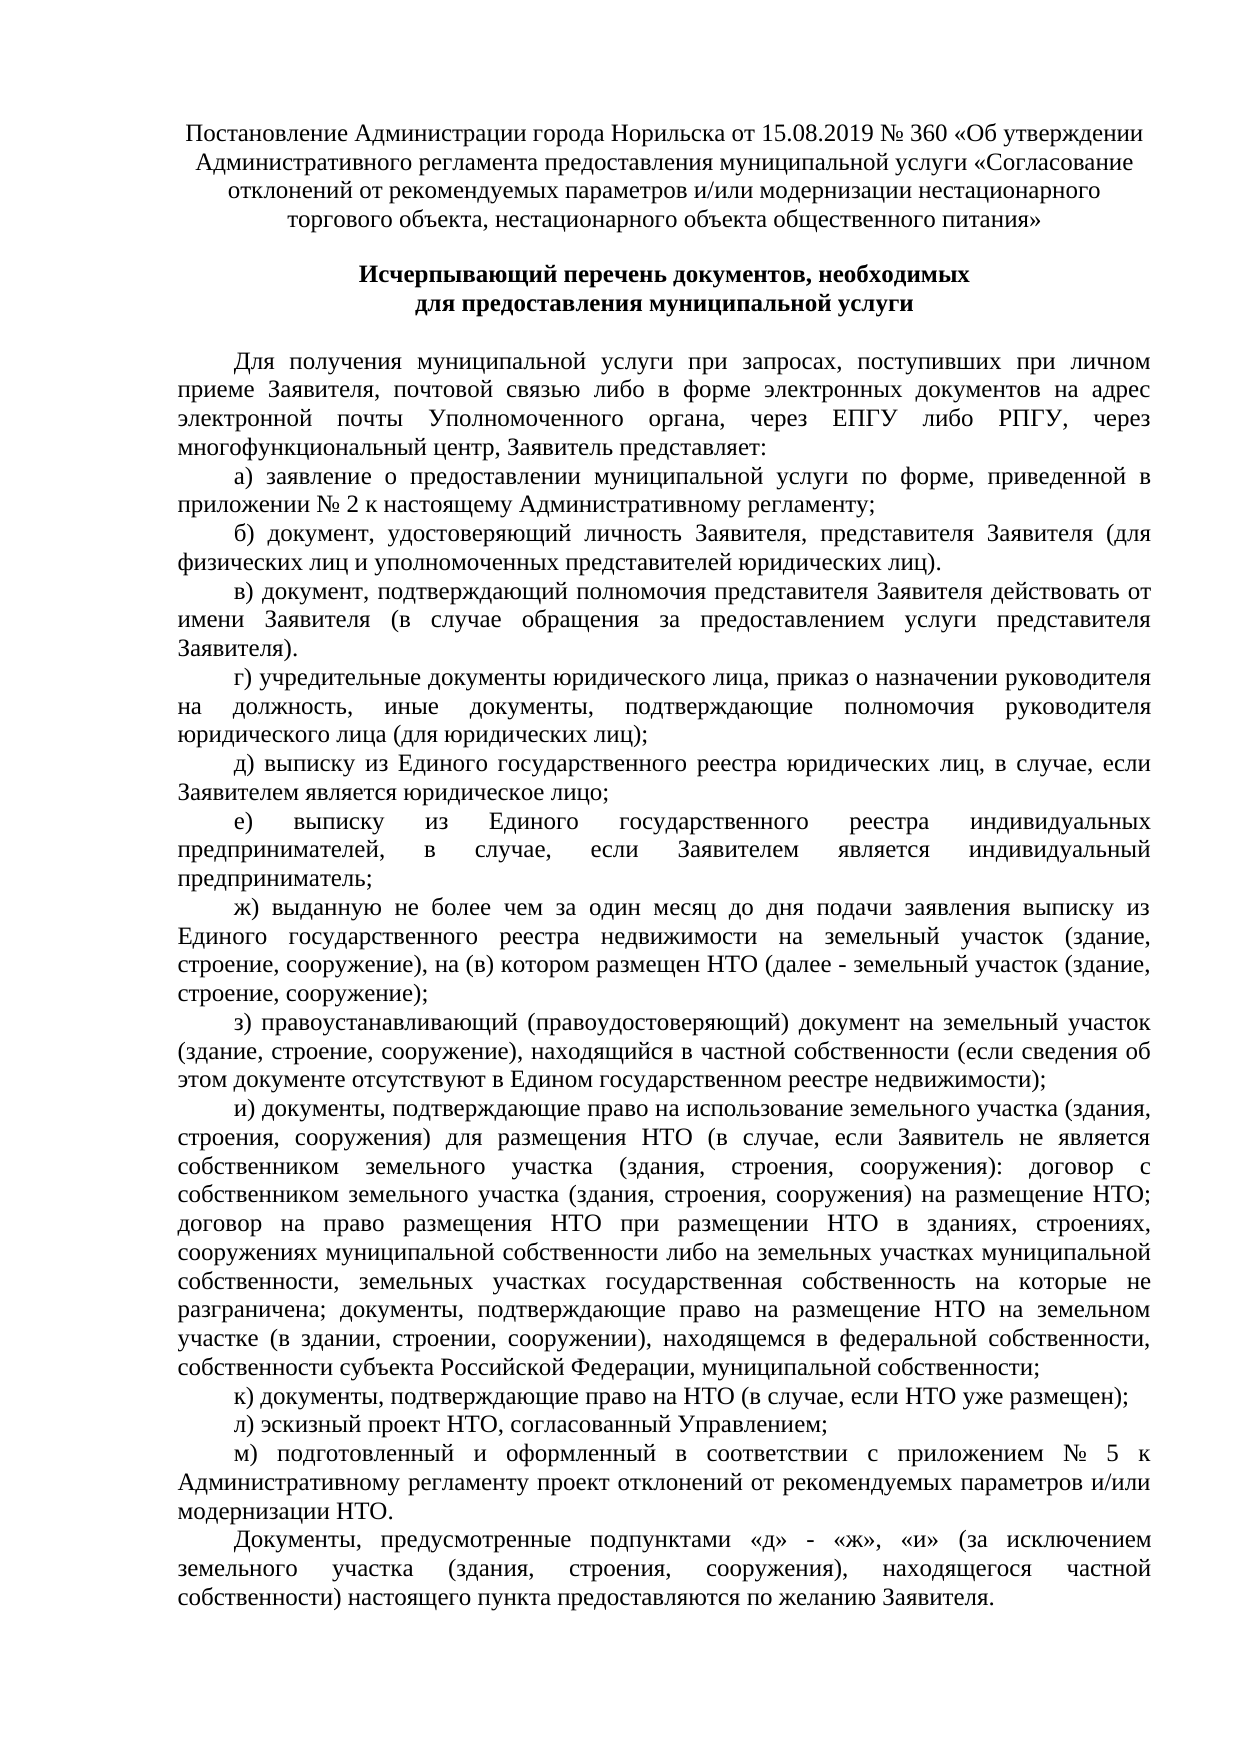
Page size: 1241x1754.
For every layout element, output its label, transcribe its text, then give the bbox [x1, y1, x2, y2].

text е) выписку из Единого государственного реестра индивидуальных предпринимателей, в случае, если Заявителем является индивидуальный предприниматель; [177, 806, 1152, 892]
title Исчерпывающий перечень документов, необходимых [177, 259, 1152, 288]
text Для получения муниципальной услуги при запросах, поступивших при личном приеме Заявителя, почтовой связью либо в форме электронных документов на адрес электронной почты Уполномоченного органа, через ЕПГУ либо РПГУ, через многофункциональный центр, Заявитель представляет: [177, 346, 1152, 461]
text Документы, предусмотренные подпунктами «д» - «ж», «и» (за исключением земельного участка (здания, строения, сооружения), находящегося частной собственности) настоящего пункта предоставляются по желанию Заявителя. [177, 1524, 1152, 1611]
text д) выписку из Единого государственного реестра юридических лиц, в случае, если Заявителем является юридическое лицо; [177, 748, 1152, 806]
text в) документ, подтверждающий полномочия представителя Заявителя действовать от имени Заявителя (в случае обращения за предоставлением услуги представителя Заявителя). [177, 576, 1152, 662]
text б) документ, удостоверяющий личность Заявителя, представителя Заявителя (для физических лиц и уполномоченных представителей юридических лиц). [177, 518, 1152, 576]
text к) документы, подтверждающие право на НТО (в случае, если НТО уже размещен); [177, 1381, 1152, 1409]
title для предоставления муниципальной услуги [177, 288, 1152, 317]
text м) подготовленный и оформленный в соответствии с приложением № 5 к Административному регламенту проект отклонений от рекомендуемых параметров и/или модернизации НТО. [177, 1438, 1152, 1524]
text г) учредительные документы юридического лица, приказ о назначении руководителя на должность, иные документы, подтверждающие полномочия руководителя юридического лица (для юридических лиц); [177, 662, 1152, 748]
text з) правоустанавливающий (правоудостоверяющий) документ на земельный участок (здание, строение, сооружение), находящийся в частной собственности (если сведения об этом документе отсутствуют в Едином государственном реестре недвижимости); [177, 1007, 1152, 1093]
text ж) выданную не более чем за один месяц до дня подачи заявления выписку из Единого государственного реестра недвижимости на земельный участок (здание, строение, сооружение), на (в) котором размещен НТО (далее - земельный участок (здание, строение, сооружение); [177, 892, 1152, 1007]
text л) эскизный проект НТО, согласованный Управлением; [177, 1409, 1152, 1438]
text Постановление Администрации города Норильска от 15.08.2019 № 360 «Об утверждении Административного регламента предоставления муниципальной услуги «Согласование отклонений от рекомендуемых параметров и/или модернизации нестационарного торгового объекта, нестационарного объекта общественного питания» [177, 118, 1152, 233]
text а) заявление о предоставлении муниципальной услуги по форме, приведенной в приложении № 2 к настоящему Административному регламенту; [177, 461, 1152, 518]
text и) документы, подтверждающие право на использование земельного участка (здания, строения, сооружения) для размещения НТО (в случае, если Заявитель не является собственником земельного участка (здания, строения, сооружения): договор с собственником земельного участка (здания, строения, сооружения) на размещение НТО; договор на право размещения НТО при размещении НТО в зданиях, строениях, сооружениях муниципальной собственности либо на земельных участках муниципальной собственности, земельных участках государственная собственность на которые не разграничена; документы, подтверждающие право на размещение НТО на земельном участке (в здании, строении, сооружении), находящемся в федеральной собственности, собственности субъекта Российской Федерации, муниципальной собственности; [177, 1093, 1152, 1381]
